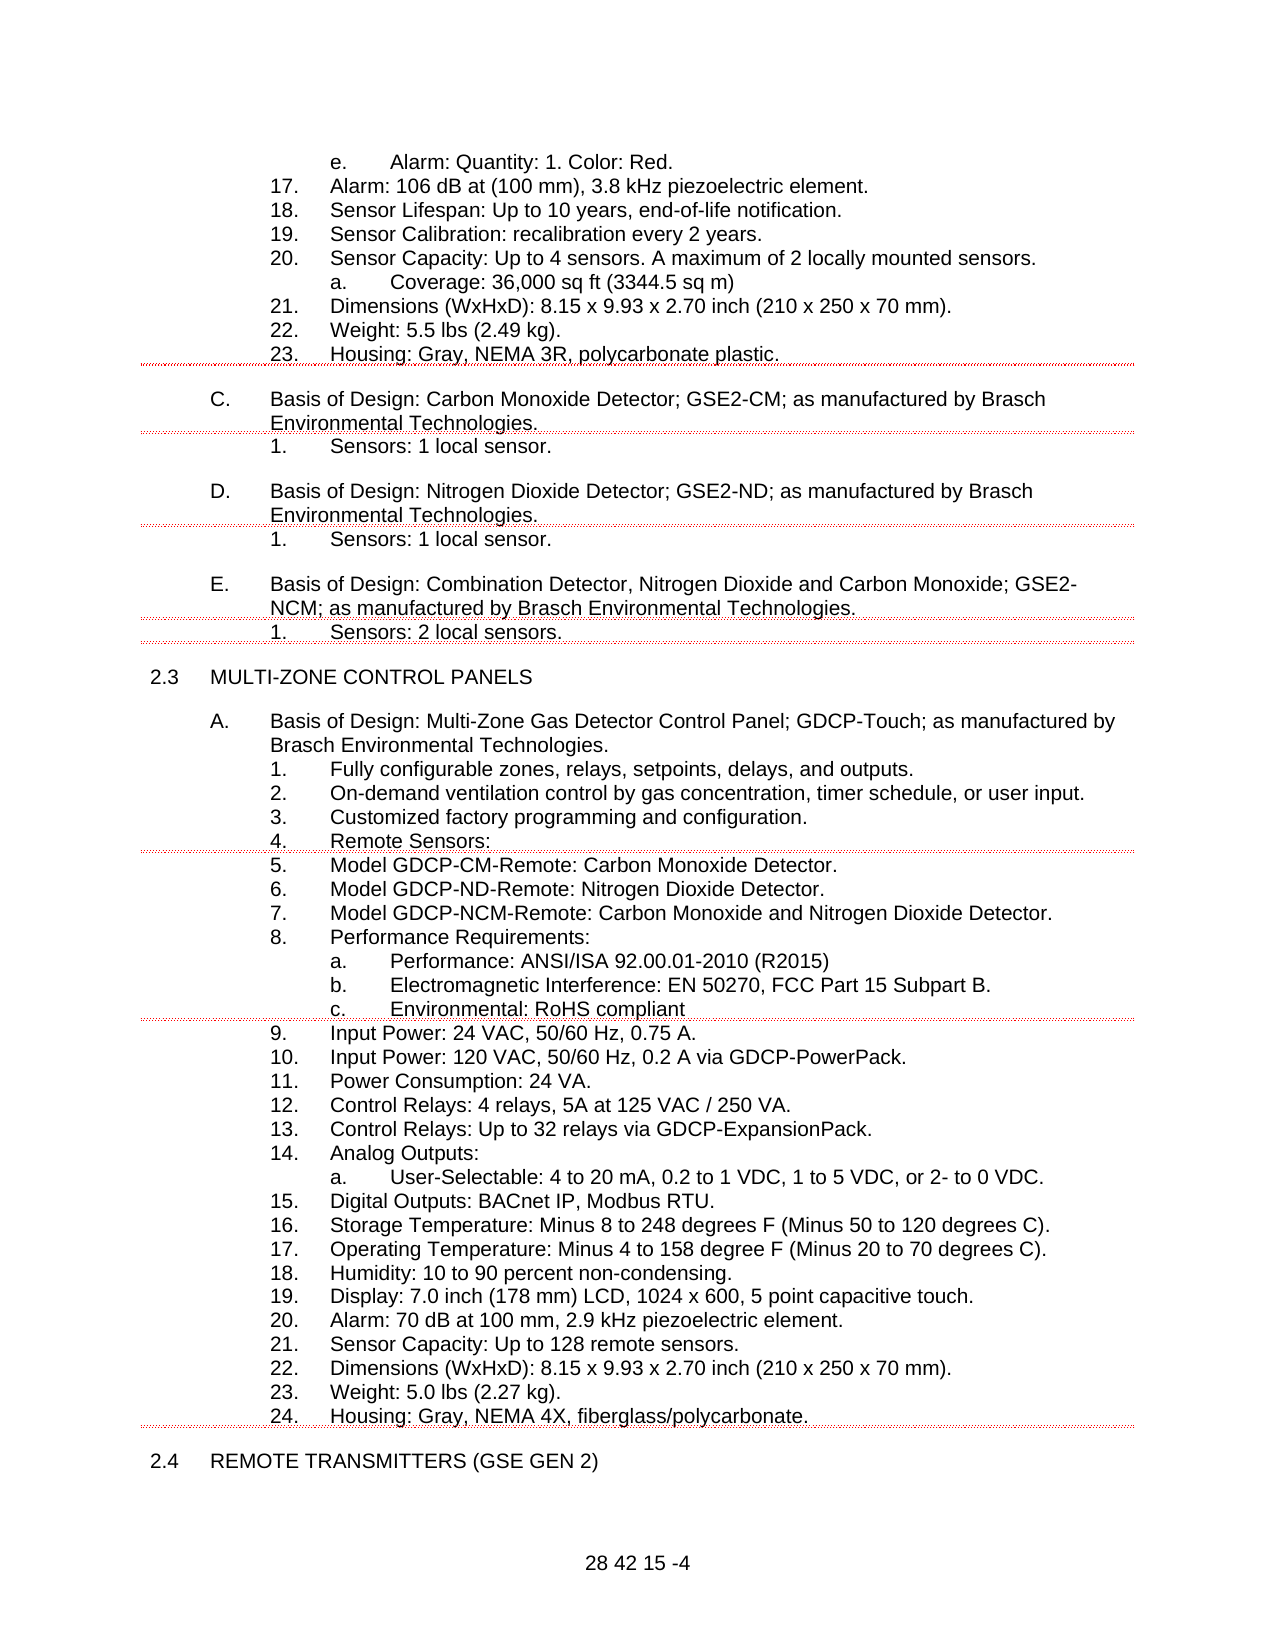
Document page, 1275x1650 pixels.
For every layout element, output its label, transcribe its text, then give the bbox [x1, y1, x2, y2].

list Control Relays: Up to 32 relays via GDCP-ExpansionPack. [270, 1117, 1125, 1141]
list Alarm: 106 dB at (100 mm), 3.8 kHz piezoelectric element. [270, 174, 1125, 198]
list Control Relays: 4 relays, 5A at 125 VAC / 250 VA. [270, 1093, 1125, 1117]
list Sensor Capacity: Up to 128 remote sensors. [270, 1332, 1125, 1356]
list Sensors: 2 local sensors. [270, 620, 1125, 644]
list Performance Requirements: [270, 925, 1125, 949]
list Dimensions (WxHxD): 8.15 x 9.93 x 2.70 inch (210 x 250 x 70 mm). [270, 1356, 1125, 1380]
list Model GDCP-CM-Remote: Carbon Monoxide Detector. [270, 853, 1125, 877]
list Basis of Design: Carbon Monoxide Detector; GSE2-CM; as manufactured by Brasch Environmental Technologies. [210, 386, 1125, 434]
list Weight: 5.5 lbs (2.49 kg). [270, 318, 1125, 342]
list Sensor Calibration: recalibration every 2 years. [270, 222, 1125, 246]
list Humidity: 10 to 90 percent non-condensing. [270, 1260, 1125, 1284]
list Analog Outputs: [270, 1141, 1125, 1164]
list Housing: Gray, NEMA 3R, polycarbonate plastic. [270, 342, 1125, 366]
list Model GDCP-ND-Remote: Nitrogen Dioxide Detector. [270, 877, 1125, 901]
list Basis of Design: Nitrogen Dioxide Detector; GSE2-ND; as manufactured by Brasch Environmental Technologies. [210, 479, 1125, 527]
list Basis of Design: Multi-Zone Gas Detector Control Panel; GDCP-Touch; as manufactured by Brasch Environmental Technologies. [210, 709, 1125, 757]
list Sensor Lifespan: Up to 10 years, end-of-life notification. [270, 198, 1125, 222]
list Basis of Design: Combination Detector, Nitrogen Dioxide and Carbon Monoxide; GSE2-NCM; as manufactured by Brasch Environmental Technologies. [210, 572, 1125, 620]
list Remote Sensors: [270, 829, 1125, 853]
list Digital Outputs: BACnet IP, Modbus RTU. [270, 1188, 1125, 1212]
list Sensors: 1 local sensor. [270, 434, 1125, 458]
list Alarm: Quantity: 1. Color: Red. [330, 150, 1125, 174]
list Environmental: RoHS compliant [330, 997, 1125, 1021]
list Display: 7.0 inch (178 mm) LCD, 1024 x 600, 5 point capacitive touch. [270, 1284, 1125, 1308]
list Electromagnetic Interference: EN 50270, FCC Part 15 Subpart B. [330, 973, 1125, 997]
list Housing: Gray, NEMA 4X, fiberglass/polycarbonate. [270, 1404, 1125, 1428]
list Performance: ANSI/ISA 92.00.01-2010 (R2015) [330, 949, 1125, 973]
list Alarm: 70 dB at 100 mm, 2.9 kHz piezoelectric element. [270, 1308, 1125, 1332]
list MULTI-ZONE CONTROL PANELS [150, 664, 1125, 688]
list Storage Temperature: Minus 8 to 248 degrees F (Minus 50 to 120 degrees C). [270, 1212, 1125, 1236]
list Model GDCP-NCM-Remote: Carbon Monoxide and Nitrogen Dioxide Detector. [270, 901, 1125, 925]
list Power Consumption: 24 VA. [270, 1069, 1125, 1093]
list Sensor Capacity: Up to 4 sensors. A maximum of 2 locally mounted sensors. [270, 246, 1125, 270]
list Coverage: 36,000 sq ft (3344.5 sq m) [330, 270, 1125, 294]
list Weight: 5.0 lbs (2.27 kg). [270, 1380, 1125, 1404]
list Input Power: 120 VAC, 50/60 Hz, 0.2 A via GDCP-PowerPack. [270, 1045, 1125, 1069]
list Fully configurable zones, relays, setpoints, delays, and outputs. [270, 757, 1125, 781]
list Sensors: 1 local sensor. [270, 527, 1125, 551]
list On-demand ventilation control by gas concentration, timer schedule, or user input. [270, 781, 1125, 805]
list Operating Temperature: Minus 4 to 158 degree F (Minus 20 to 70 degrees C). [270, 1236, 1125, 1260]
list User-Selectable: 4 to 20 mA, 0.2 to 1 VDC, 1 to 5 VDC, or 2- to 0 VDC. [330, 1164, 1125, 1188]
list Dimensions (WxHxD): 8.15 x 9.93 x 2.70 inch (210 x 250 x 70 mm). [270, 294, 1125, 318]
list REMOTE TRANSMITTERS (GSE GEN 2) [150, 1449, 1125, 1473]
list Customized factory programming and configuration. [270, 805, 1125, 829]
list Input Power: 24 VAC, 50/60 Hz, 0.75 A. [270, 1021, 1125, 1045]
